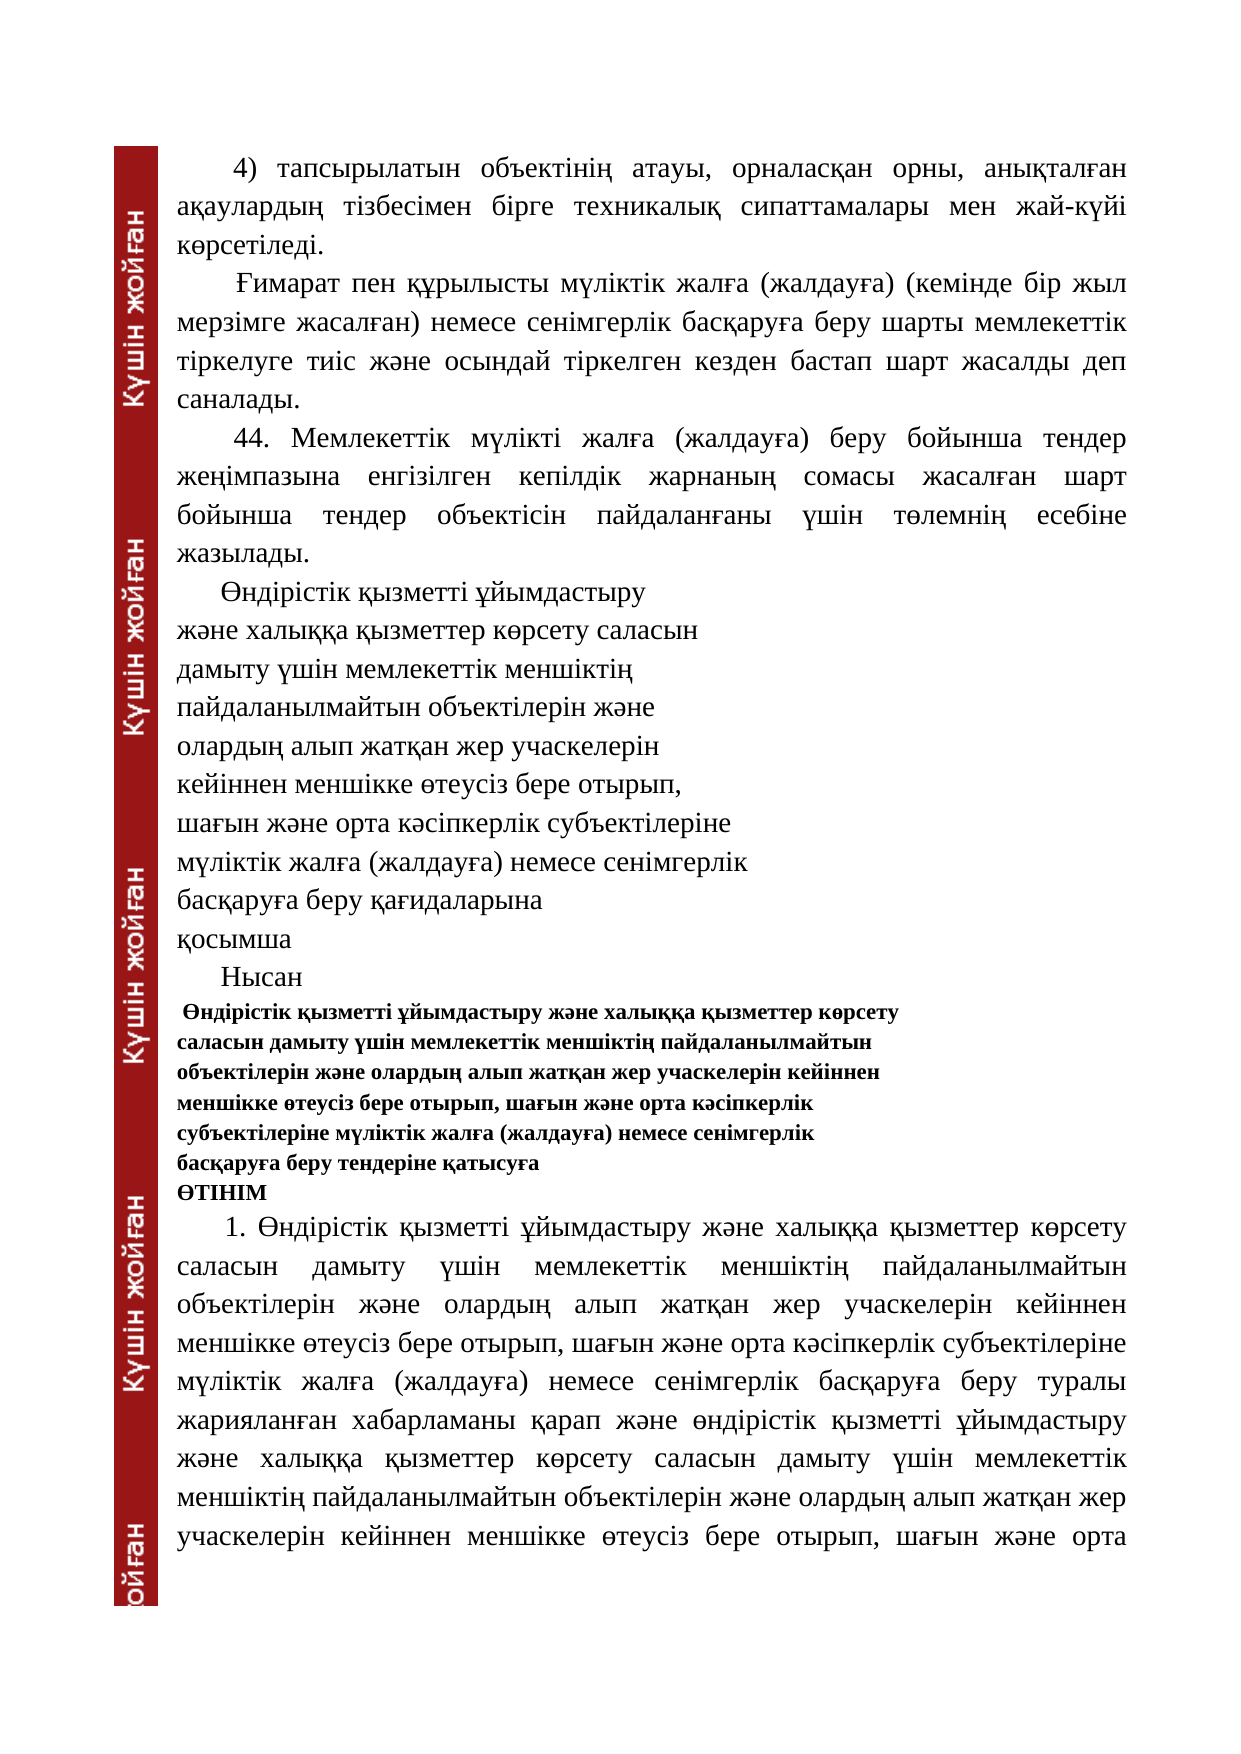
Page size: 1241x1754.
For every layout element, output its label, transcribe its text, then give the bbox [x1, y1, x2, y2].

text дамыту үшін мемлекеттік меншіктің [112, 651, 1128, 684]
picture [114, 684, 158, 689]
picture [114, 569, 158, 574]
picture [114, 146, 158, 150]
text Өндірістік қызметті ұйымдастыру және халыққа қызметтер көрсету саласын дамыту үшін мемлекеттік меншіктің пайдаланылмайтын объектілерін және олардың алып жатқан жер учаскелерін кейіннен меншікке өтеусіз бере отырып, шағын және орта кәсіпкерлік субъектілеріне мүліктік жалға (жалдауға) немесе сенімгерлік басқаруға беру тендеріне қатысуға ӨТІНІМ [112, 998, 1128, 1206]
text пайдаланылмайтын объектілерін және [112, 689, 1128, 723]
picture [114, 261, 158, 266]
picture [114, 916, 158, 921]
text мүліктік жалға (жалдауға) немесе сенімгерлік [112, 844, 1128, 877]
picture [114, 1551, 158, 1606]
picture [114, 646, 158, 651]
text кейіннен меншікке өтеусіз бере отырып, [112, 767, 1128, 800]
text шағын және орта кәсіпкерлік субъектілеріне [112, 805, 1128, 839]
text Нысан [112, 959, 1128, 993]
text Өндірістік қызметті ұйымдастыру [112, 574, 1128, 607]
picture [114, 607, 158, 612]
picture [114, 723, 158, 728]
picture [114, 762, 158, 767]
picture [114, 954, 158, 959]
picture [114, 877, 158, 882]
text басқаруға беру қағидаларына [112, 882, 1128, 916]
text қосымша [112, 921, 1128, 954]
picture [114, 415, 158, 420]
text 4) тапсырылатын объектiнiң атауы, орналасқан орны, анықталған ақаулардың тiзбесімен бірге техникалық сипаттамалары мен жай-күйі көрсетіледі. [112, 150, 1128, 261]
picture [114, 993, 158, 998]
text Ғимарат пен құрылысты мүліктік жалға (жалдауға) (кемінде бір жыл мерзімге жасалған) немесе сенімгерлік басқаруға беру шарты мемлекеттік тіркелуге тиіс және осындай тіркелген кезден бастап шарт жасалды деп саналады. [112, 266, 1128, 415]
text 44. Мемлекеттік мүлікті жалға (жалдауға) беру бойынша тендер жеңімпазына енгізілген кепілдік жарнаның сомасы жасалған шарт бойынша тендер объектісін пайдаланғаны үшін төлемнің есебіне жазылады. [112, 420, 1128, 569]
picture [114, 800, 158, 805]
text олардың алып жатқан жер учаскелерін [112, 728, 1128, 762]
picture [114, 839, 158, 844]
text және халыққа қызметтер көрсету саласын [112, 612, 1128, 646]
